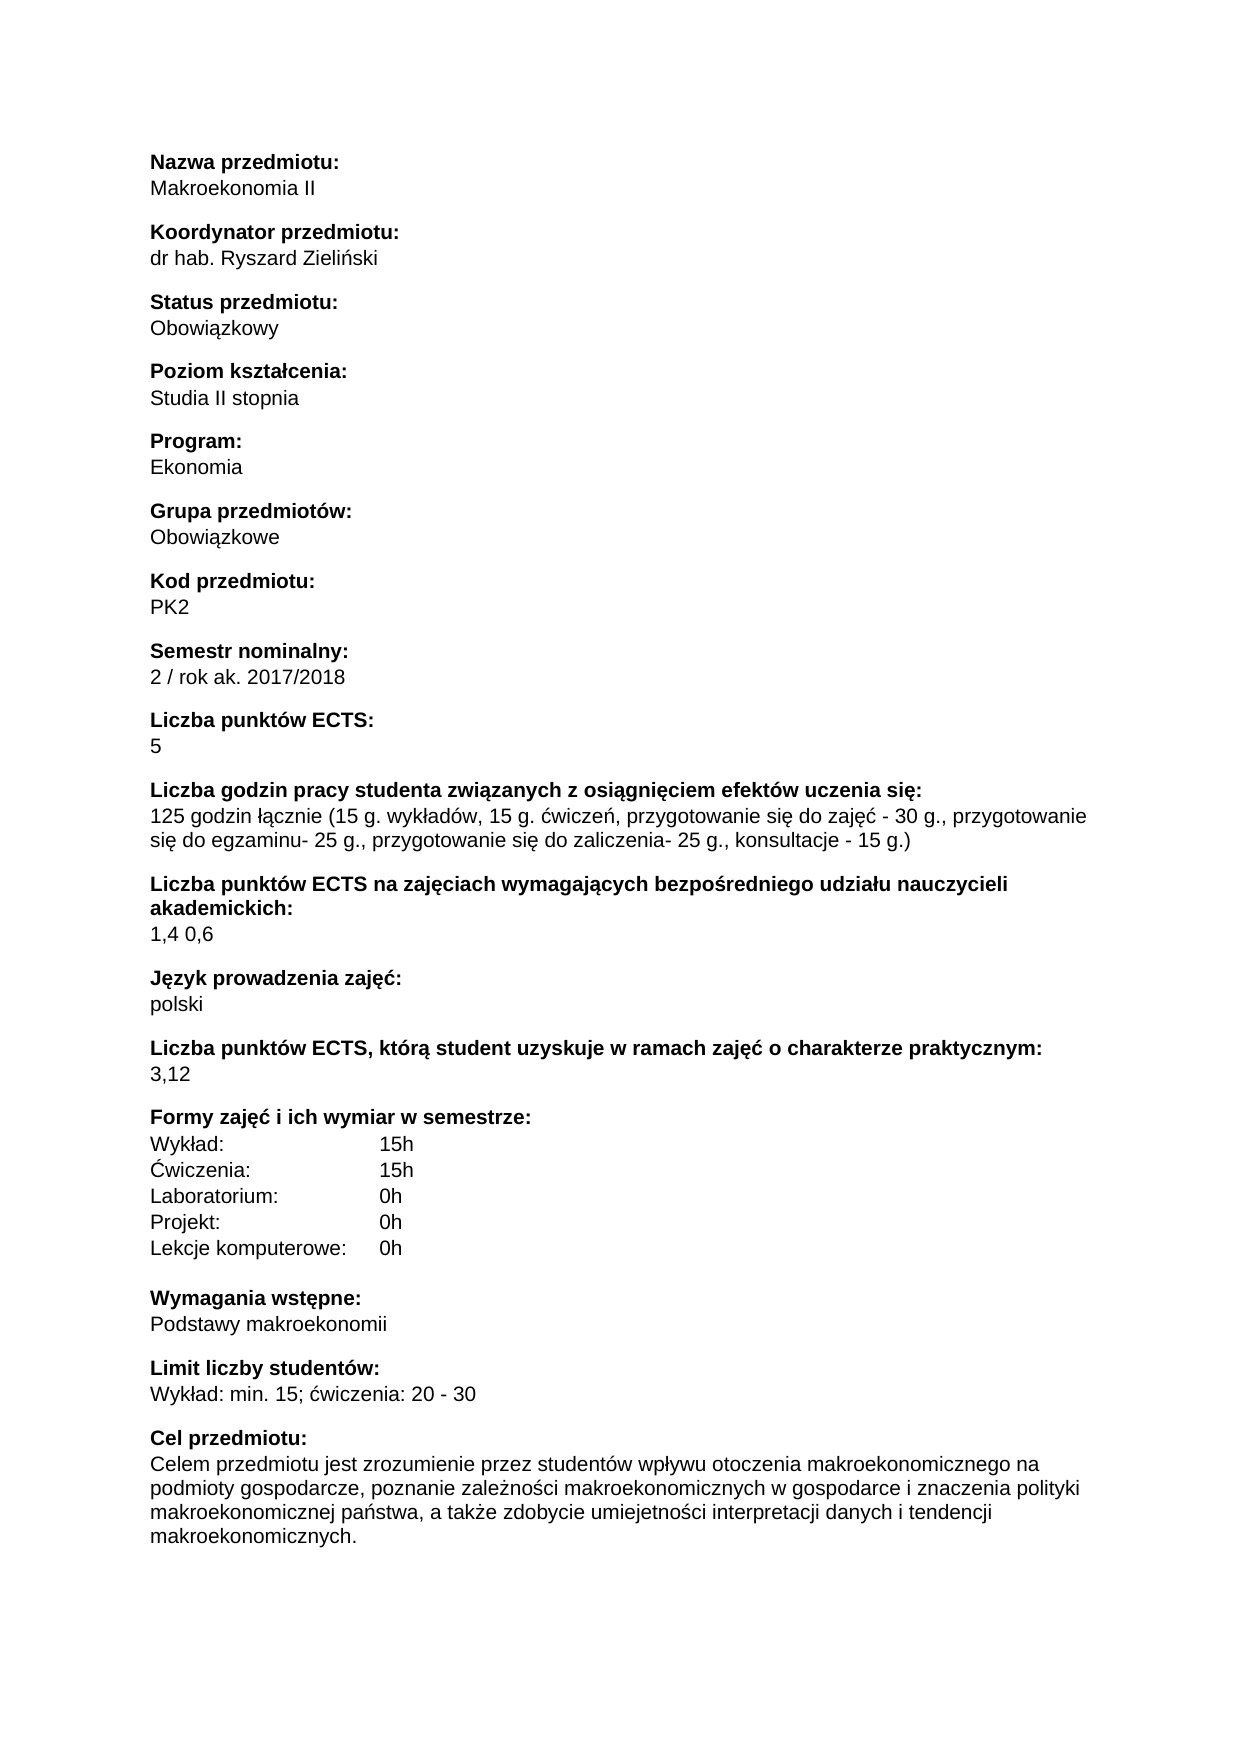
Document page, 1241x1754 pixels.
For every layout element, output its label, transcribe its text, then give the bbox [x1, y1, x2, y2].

text 3,12 [150, 1061, 1090, 1085]
table_cell 0h [369, 1234, 597, 1260]
text 2 / rok ak. 2017/2018 [150, 664, 1090, 688]
text Podstawy makroekonomii [150, 1312, 1090, 1336]
table_cell 15h [369, 1156, 597, 1182]
table_cell Laboratorium: [140, 1184, 367, 1208]
text Wykład: min. 15; ćwiczenia: 20 - 30 [150, 1382, 1090, 1406]
text 5 [150, 734, 1090, 758]
text Obowiązkowe [150, 525, 1090, 549]
text Program: [150, 429, 1090, 453]
text Celem przedmiotu jest zrozumienie przez studentów wpływu otoczenia makroekonomicznego na podmioty gospodarcze, poznanie zależności makroekonomicznych w gospodarce i znaczenia polityki makroekonomicznej państwa, a także zdobycie umiejetności interpretacji danych i tendencji makroekonomicznych. [150, 1452, 1090, 1547]
text Poziom kształcenia: [150, 359, 1090, 383]
text Nazwa przedmiotu: [150, 150, 1090, 174]
text Koordynator przedmiotu: [150, 220, 1090, 244]
text Liczba punktów ECTS: [150, 708, 1090, 732]
table_header Wykład: [140, 1132, 367, 1156]
text Ekonomia [150, 455, 1090, 479]
text Semestr nominalny: [150, 638, 1090, 662]
text Formy zajęć i ich wymiar w semestrze: [150, 1105, 1090, 1129]
text Cel przedmiotu: [150, 1426, 1090, 1449]
table_cell 0h [369, 1182, 597, 1208]
text 125 godzin łącznie (15 g. wykładów, 15 g. ćwiczeń, przygotowanie się do zajęć - 30 g., przygotowanie się do egzaminu- 25 g., przygotowanie się do zaliczenia- 25 g., konsultacje - 15 g.) [150, 804, 1090, 852]
text Język prowadzenia zajęć: [150, 966, 1090, 989]
text Kod przedmiotu: [150, 569, 1090, 593]
text Makroekonomia II [150, 176, 1090, 200]
table_cell Projekt: [140, 1210, 367, 1234]
text Grupa przedmiotów: [150, 499, 1090, 523]
text Limit liczby studentów: [150, 1356, 1090, 1380]
text 1,4 0,6 [150, 922, 1090, 946]
text Wymagania wstępne: [150, 1286, 1090, 1310]
text Liczba punktów ECTS na zajęciach wymagających bezpośredniego udziału nauczycieli akademickich: [150, 872, 1090, 920]
text polski [150, 992, 1090, 1016]
text Studia II stopnia [150, 385, 1090, 409]
text Liczba godzin pracy studenta związanych z osiągnięciem efektów uczenia się: [150, 778, 1090, 802]
table_cell 0h [369, 1208, 597, 1234]
text Obowiązkowy [150, 316, 1090, 339]
text Liczba punktów ECTS, którą student uzyskuje w ramach zajęć o charakterze praktycznym: [150, 1035, 1090, 1059]
table_header 15h [369, 1132, 597, 1156]
table_cell Ćwiczenia: [140, 1158, 367, 1182]
text Status przedmiotu: [150, 289, 1090, 313]
text PK2 [150, 595, 1090, 619]
text dr hab. Ryszard Zieliński [150, 246, 1090, 270]
table_cell Lekcje komputerowe: [140, 1236, 367, 1260]
